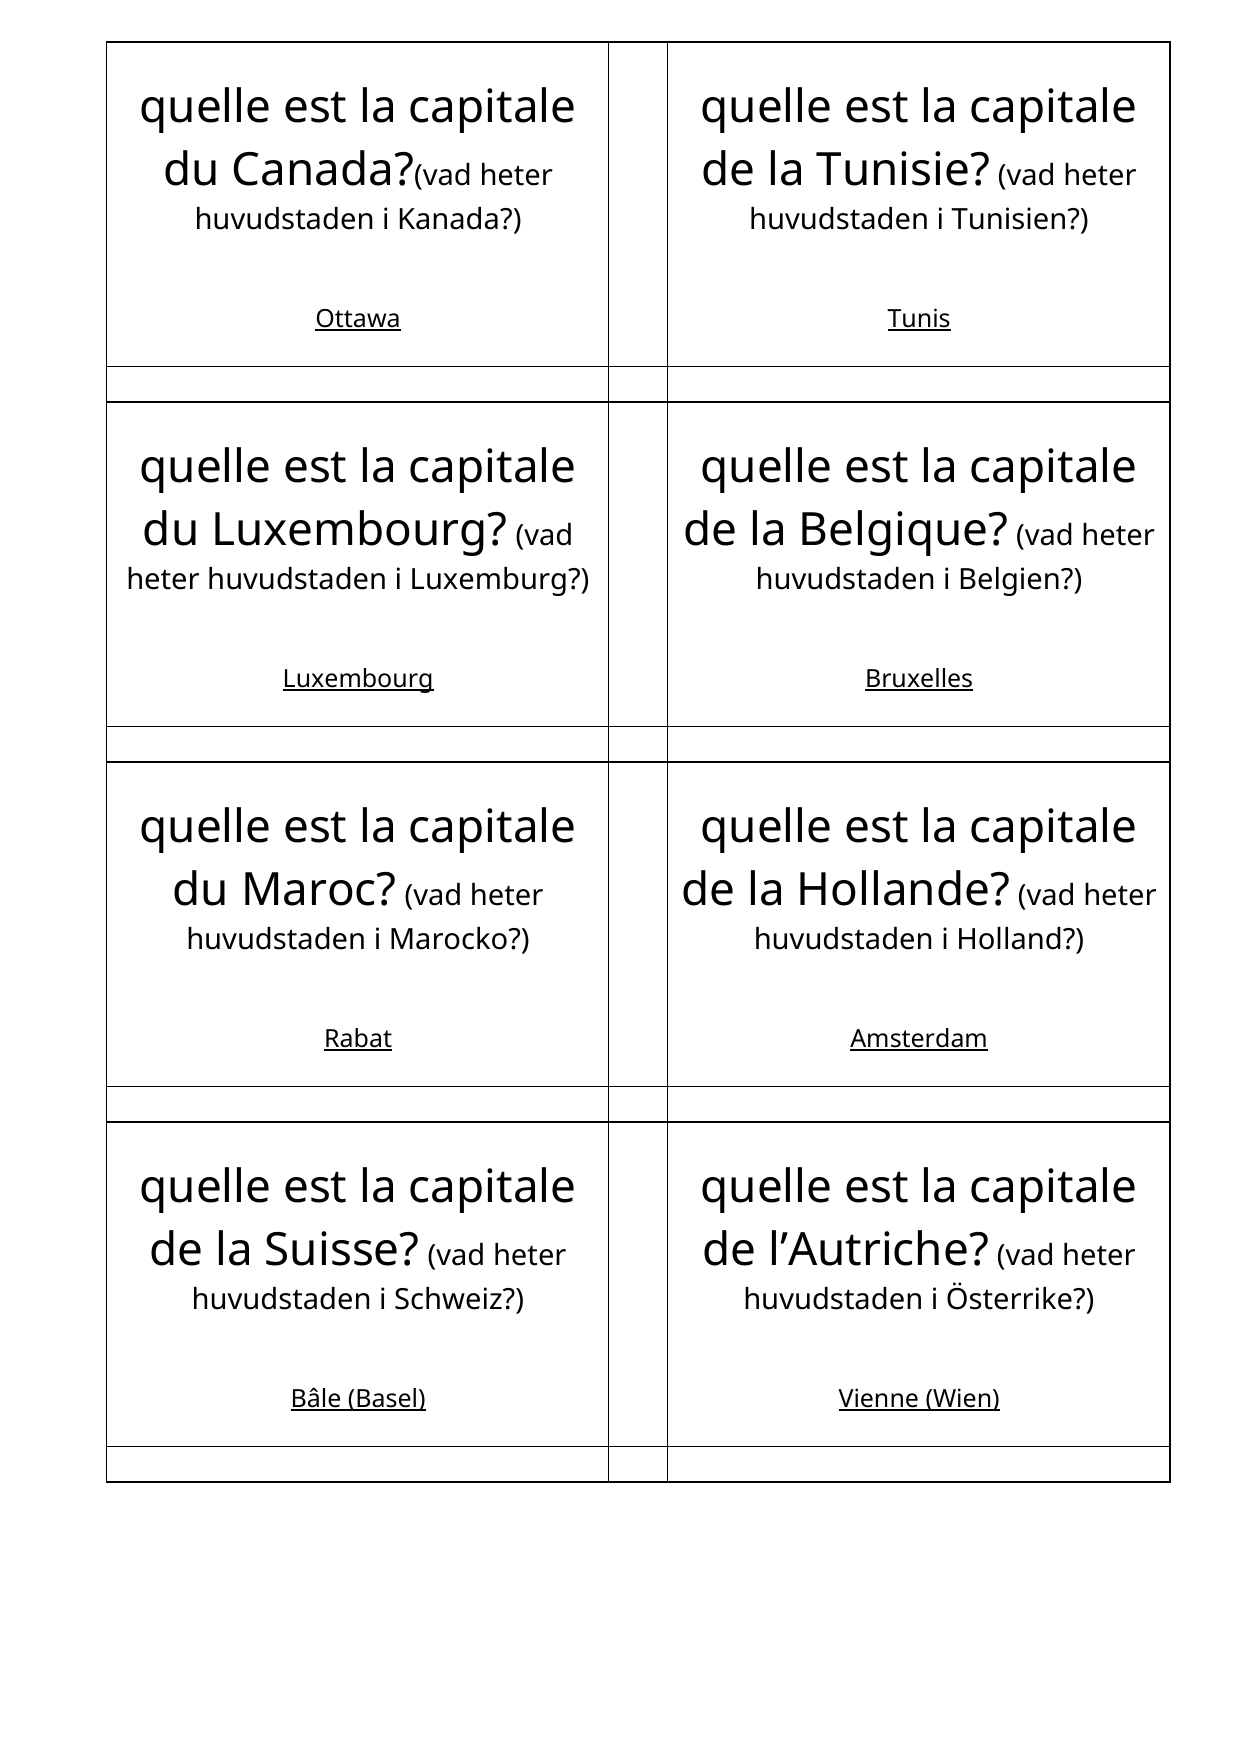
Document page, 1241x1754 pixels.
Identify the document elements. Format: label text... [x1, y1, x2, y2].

table_cell quelle est la capitale du Maroc? (vad heter huvudstaden i Marocko?) Rabat [107, 763, 608, 1086]
table_cell [609, 727, 667, 761]
table_cell [668, 367, 1169, 401]
table_cell [609, 1447, 667, 1481]
table_cell [668, 1447, 1169, 1481]
table_cell [609, 1123, 667, 1446]
table_cell quelle est la capitale du Luxembourg? (vad heter huvudstaden i Luxemburg?) Luxembourg [107, 403, 608, 726]
table_cell [609, 367, 667, 401]
table_cell [609, 763, 667, 1086]
table_cell quelle est la capitale de ? (vad heter huvudstaden i Belgien?) Bruxelles [668, 403, 1169, 726]
table_cell [609, 43, 667, 366]
table_cell [609, 403, 667, 726]
table_cell [668, 727, 1169, 761]
table_cell [668, 1087, 1169, 1121]
table_cell [107, 1087, 608, 1121]
table_cell quelle est la capitale de l’Autriche? (vad heter huvudstaden i Österrike?) Vienne (Wien) [668, 1123, 1169, 1446]
table_cell [107, 727, 608, 761]
table_cell [609, 1087, 667, 1121]
table_cell [107, 1447, 608, 1481]
table_cell [107, 367, 608, 401]
table_cell quelle est la capitale de la Tunisie? (vad heter huvudstaden i Tunisien?) Tunis [668, 43, 1169, 366]
table_cell quelle est la capitale du Canada?(vad heter huvudstaden i Kanada?) Ottawa [107, 43, 608, 366]
table_cell quelle est la capitale de la Suisse? (vad heter huvudstaden i Schweiz?) Bâle (Basel) [107, 1123, 608, 1446]
table_cell quelle est la capitale de la Hollande? (vad heter huvudstaden i Holland?) Amsterdam [668, 763, 1169, 1086]
